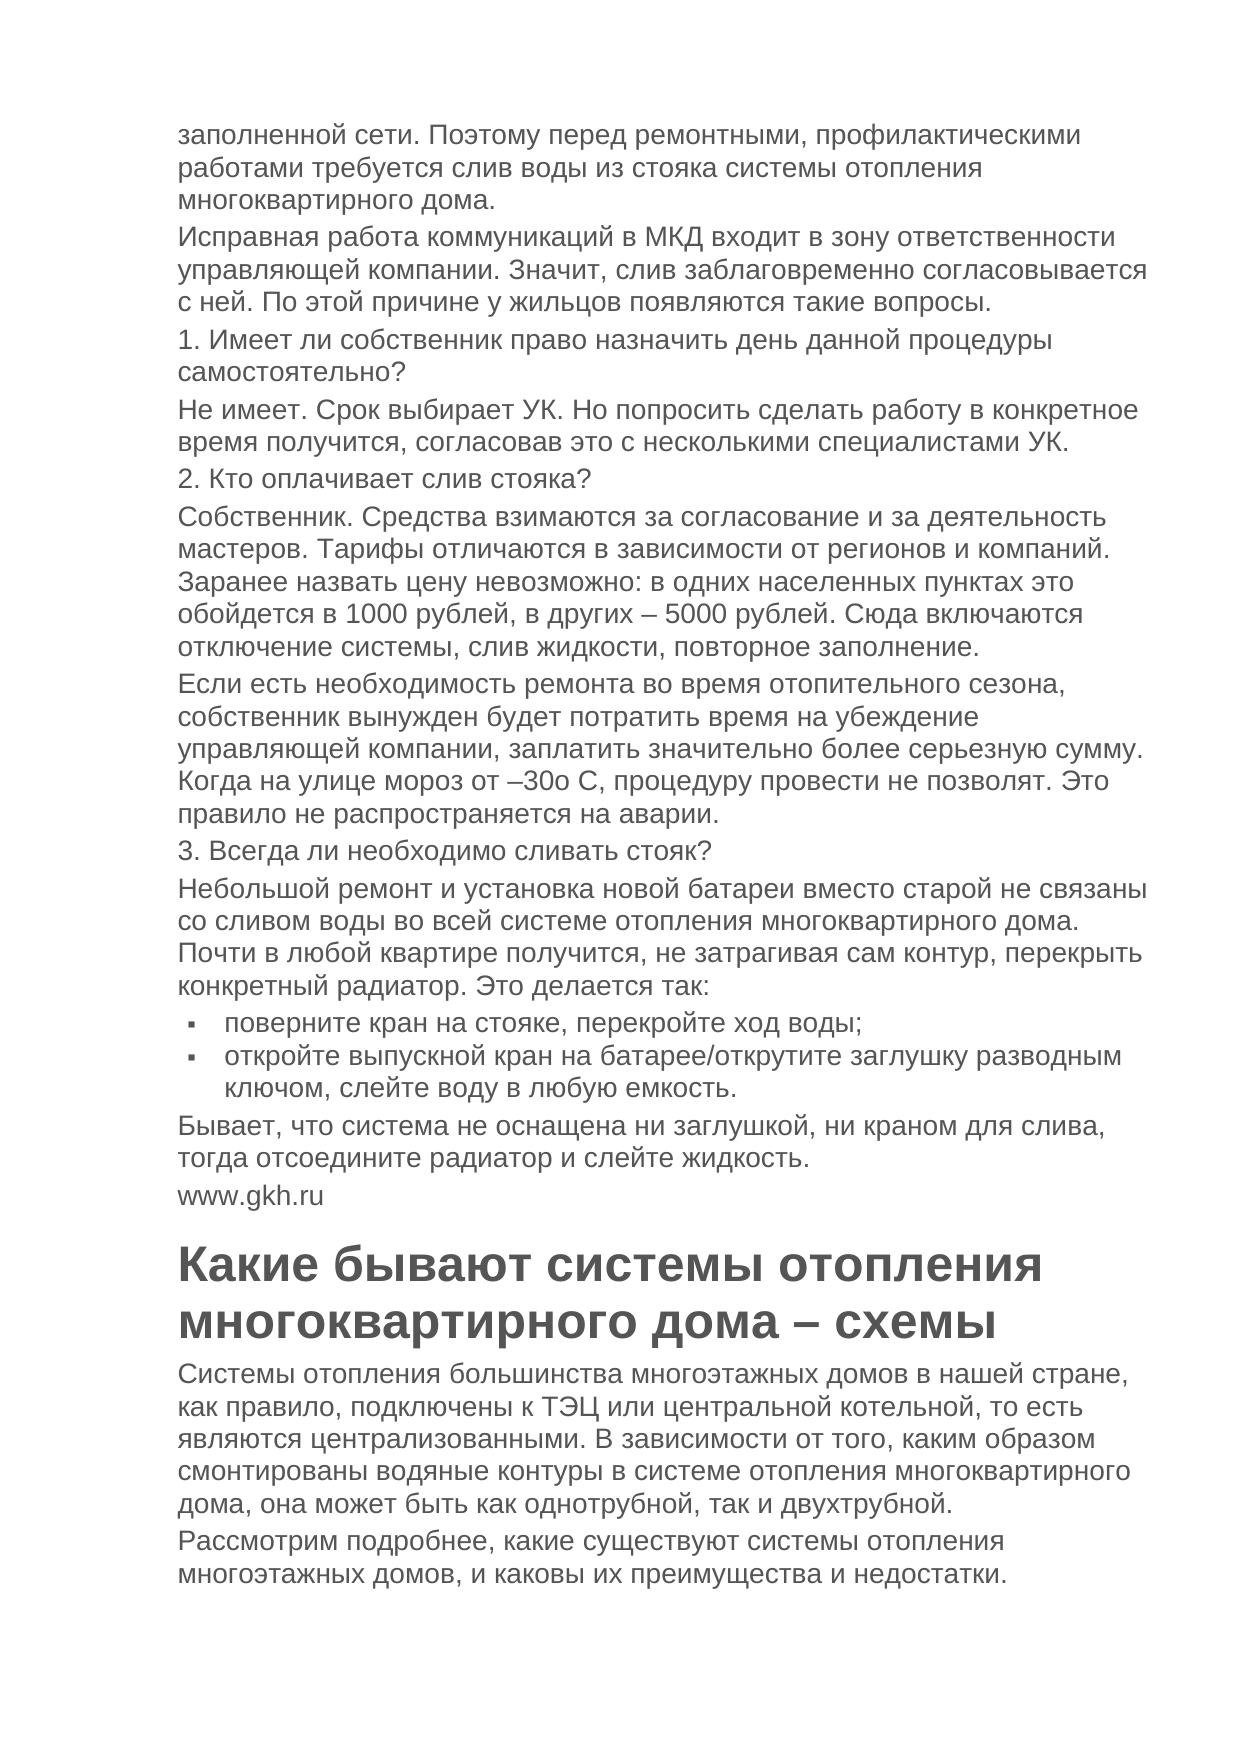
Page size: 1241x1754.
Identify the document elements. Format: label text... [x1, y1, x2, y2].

text Исправная работа коммуникаций в МКД входит в зону ответственности управляющей компании. Значит, слив заблаговременно согласовывается с ней. По этой причине у жильцов появляются такие вопросы. [177, 220, 1152, 318]
text Небольшой ремонт и установка новой батареи вместо старой не связаны со сливом воды во всей системе отопления многоквартирного дома. Почти в любой квартире получится, не затрагивая сам контур, перекрыть конкретный радиатор. Это делается так: [177, 872, 1152, 1001]
text Рассмотрим подробнее, какие существуют системы отопления многоэтажных домов, и каковы их преимущества и недостатки. [177, 1524, 1152, 1589]
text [177, 118, 1152, 215]
text 1. Имеет ли собственник право назначить день данной процедуры самостоятельно? [177, 323, 1152, 387]
text Какие бывают системы отопления многоквартирного дома – схемы [177, 1234, 1152, 1349]
list откройте выпускной кран на батарее/открутите заглушку разводным ключом, слейте воду в любую емкость. [187, 1039, 1152, 1103]
text Не имеет. Срок выбирает УК. Но попросить сделать работу в конкретное время получится, согласовав это с несколькими специалистами УК. [177, 393, 1152, 457]
text 2. Кто оплачивает слив стояка? [177, 462, 1152, 495]
text Системы отопления большинства многоэтажных домов в нашей стране, как правило, подключены к ТЭЦ или центральной котельной, то есть являются централизованными. В зависимости от того, каким образом смонтированы водяные контуры в системе отопления многоквартирного дома, она может быть как однотрубной, так и двухтрубной. [177, 1357, 1152, 1519]
text Если есть необходимость ремонта во время отопительного сезона, собственник вынужден будет потратить время на убеждение управляющей компании, заплатить значительно более серьезную сумму. Когда на улице мороз от –30о С, процедуру провести не позволят. Это правило не распространяется на аварии. [177, 667, 1152, 829]
text Собственник. Средства взимаются за согласование и за деятельность мастеров. Тарифы отличаются в зависимости от регионов и компаний. Заранее назвать цену невозможно: в одних населенных пунктах это обойдется в 1000 рублей, в других – 5000 рублей. Сюда включаются отключение системы, слив жидкости, повторное заполнение. [177, 500, 1152, 662]
text www.gkh.ru [177, 1178, 1152, 1211]
text Бывает, что система не оснащена ни заглушкой, ни краном для слива, тогда отсоедините радиатор и слейте жидкость. [177, 1109, 1152, 1173]
text 3. Всегда ли необходимо сливать стояк? [177, 834, 1152, 867]
list поверните кран на стояке, перекройте ход воды; [187, 1006, 1152, 1039]
